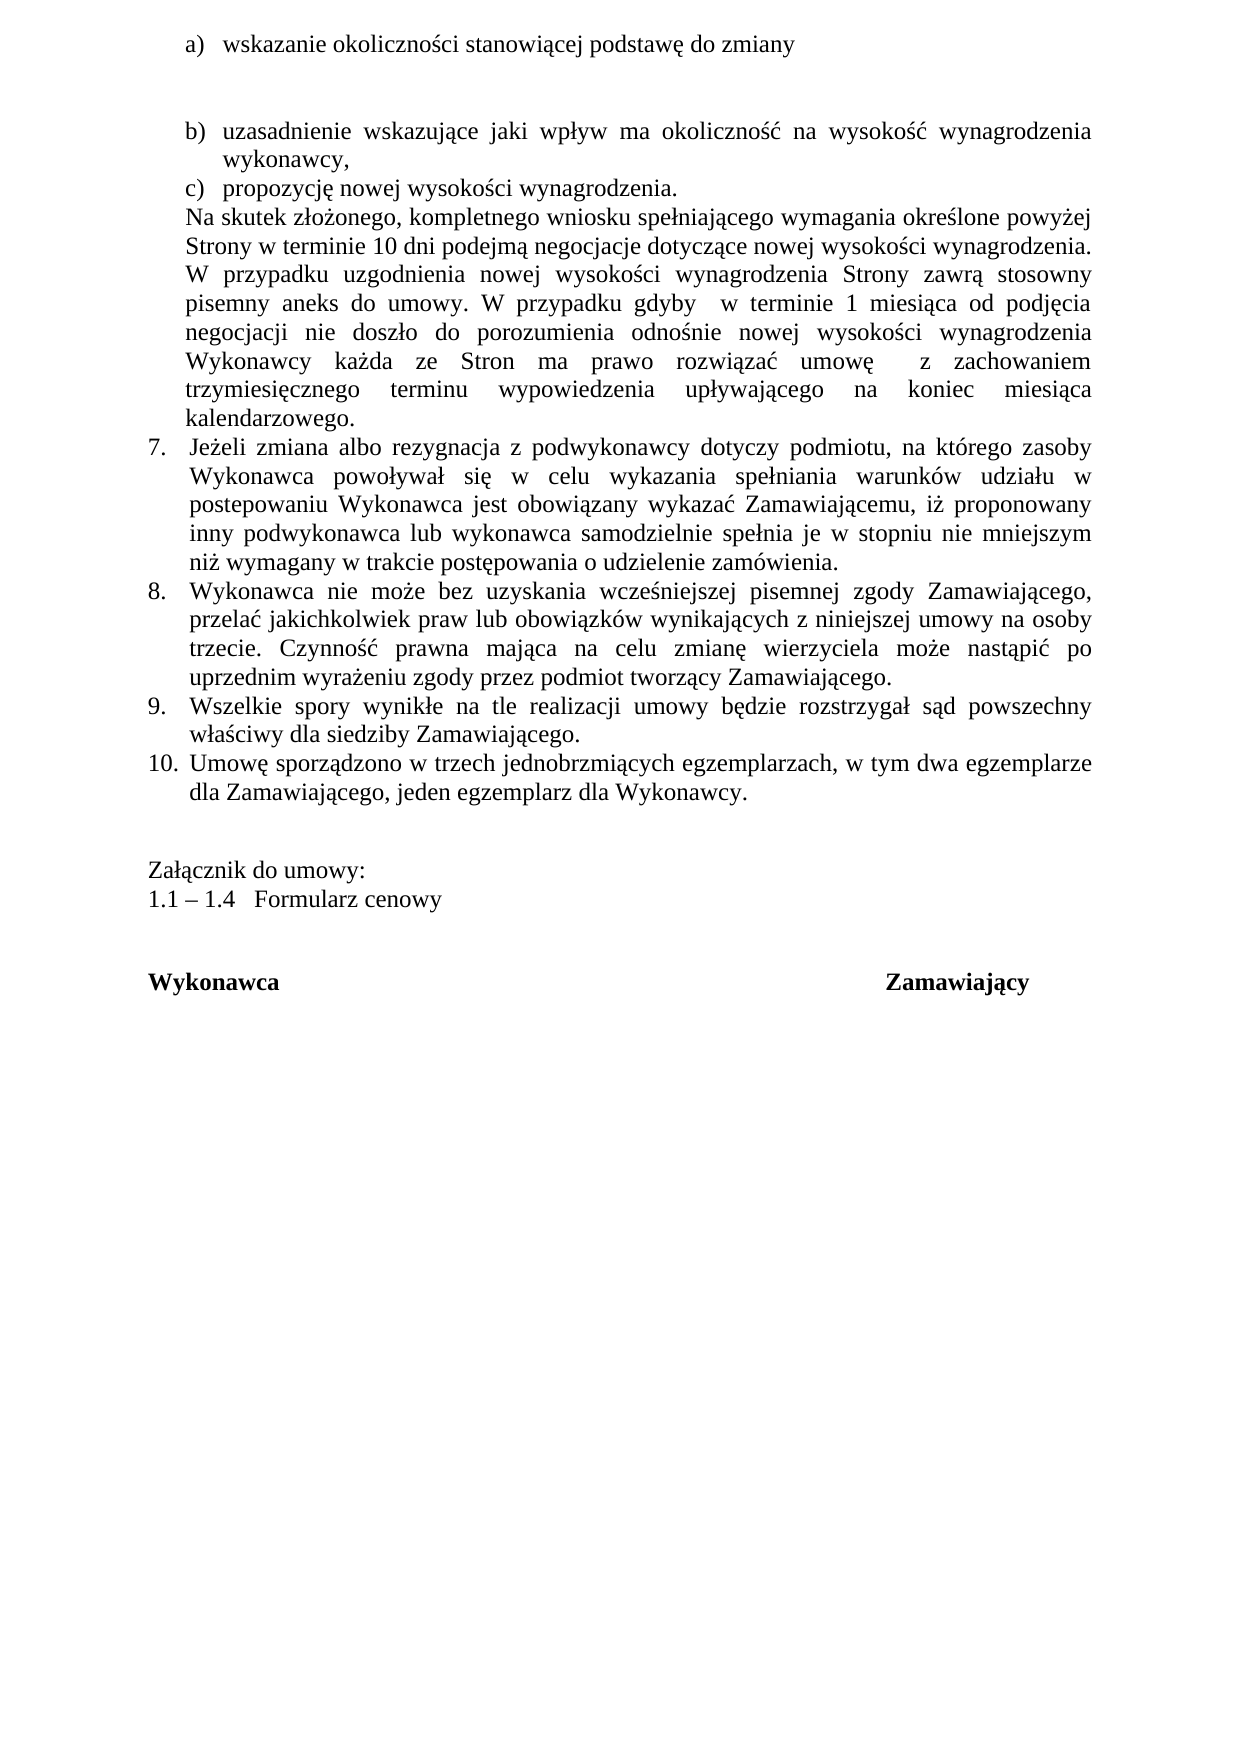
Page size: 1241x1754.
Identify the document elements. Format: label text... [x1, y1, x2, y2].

text Załącznik do umowy: [148, 855, 1092, 884]
list Wykonawca nie może bez uzyskania wcześniejszej pisemnej zgody Zamawiającego, przelać jakichkolwiek praw lub obowiązków wynikających z niniejszej umowy na osoby trzecie. Czynność prawna mająca na celu zmianę wierzyciela może nastąpić po uprzednim wyrażeniu zgody przez podmiot tworzący Zamawiającego. [148, 576, 1092, 691]
text Na skutek złożonego, kompletnego wniosku spełniającego wymagania określone powyżej Strony w terminie 10 dni podejmą negocjacje dotyczące nowej wysokości wynagrodzenia. W przypadku uzgodnienia nowej wysokości wynagrodzenia Strony zawrą stosowny pisemny aneks do umowy. W przypadku gdyby w terminie 1 miesiąca od podjęcia negocjacji nie doszło do porozumienia odnośnie nowej wysokości wynagrodzenia Wykonawcy każda ze Stron ma prawo rozwiązać umowę z zachowaniem trzymiesięcznego terminu wypowiedzenia upływającego na koniec miesiąca kalendarzowego. [185, 202, 1092, 432]
text Wykonawca Zamawiający [148, 967, 1092, 995]
list Jeżeli zmiana albo rezygnacja z podwykonawcy dotyczy podmiotu, na którego zasoby Wykonawca powoływał się w celu wykazania spełniania warunków udziału w postepowaniu Wykonawca jest obowiązany wykazać Zamawiającemu, iż proponowany inny podwykonawca lub wykonawca samodzielnie spełnia je w stopniu nie mniejszym niż wymagany w trakcie postępowania o udzielenie zamówienia. [148, 432, 1092, 576]
list wskazanie okoliczności stanowiącej podstawę do zmiany [185, 29, 1092, 58]
text 1.1 – 1.4 Formularz cenowy [148, 884, 1092, 913]
list Wszelkie spory wynikłe na tle realizacji umowy będzie rozstrzygał sąd powszechny właściwy dla siedziby Zamawiającego. [148, 691, 1092, 748]
list uzasadnienie wskazujące jaki wpływ ma okoliczność na wysokość wynagrodzenia wykonawcy, [185, 116, 1092, 173]
list Umowę sporządzono w trzech jednobrzmiących egzemplarzach, w tym dwa egzemplarze dla Zamawiającego, jeden egzemplarz dla Wykonawcy. [148, 748, 1092, 806]
list propozycję nowej wysokości wynagrodzenia. [185, 173, 1092, 202]
